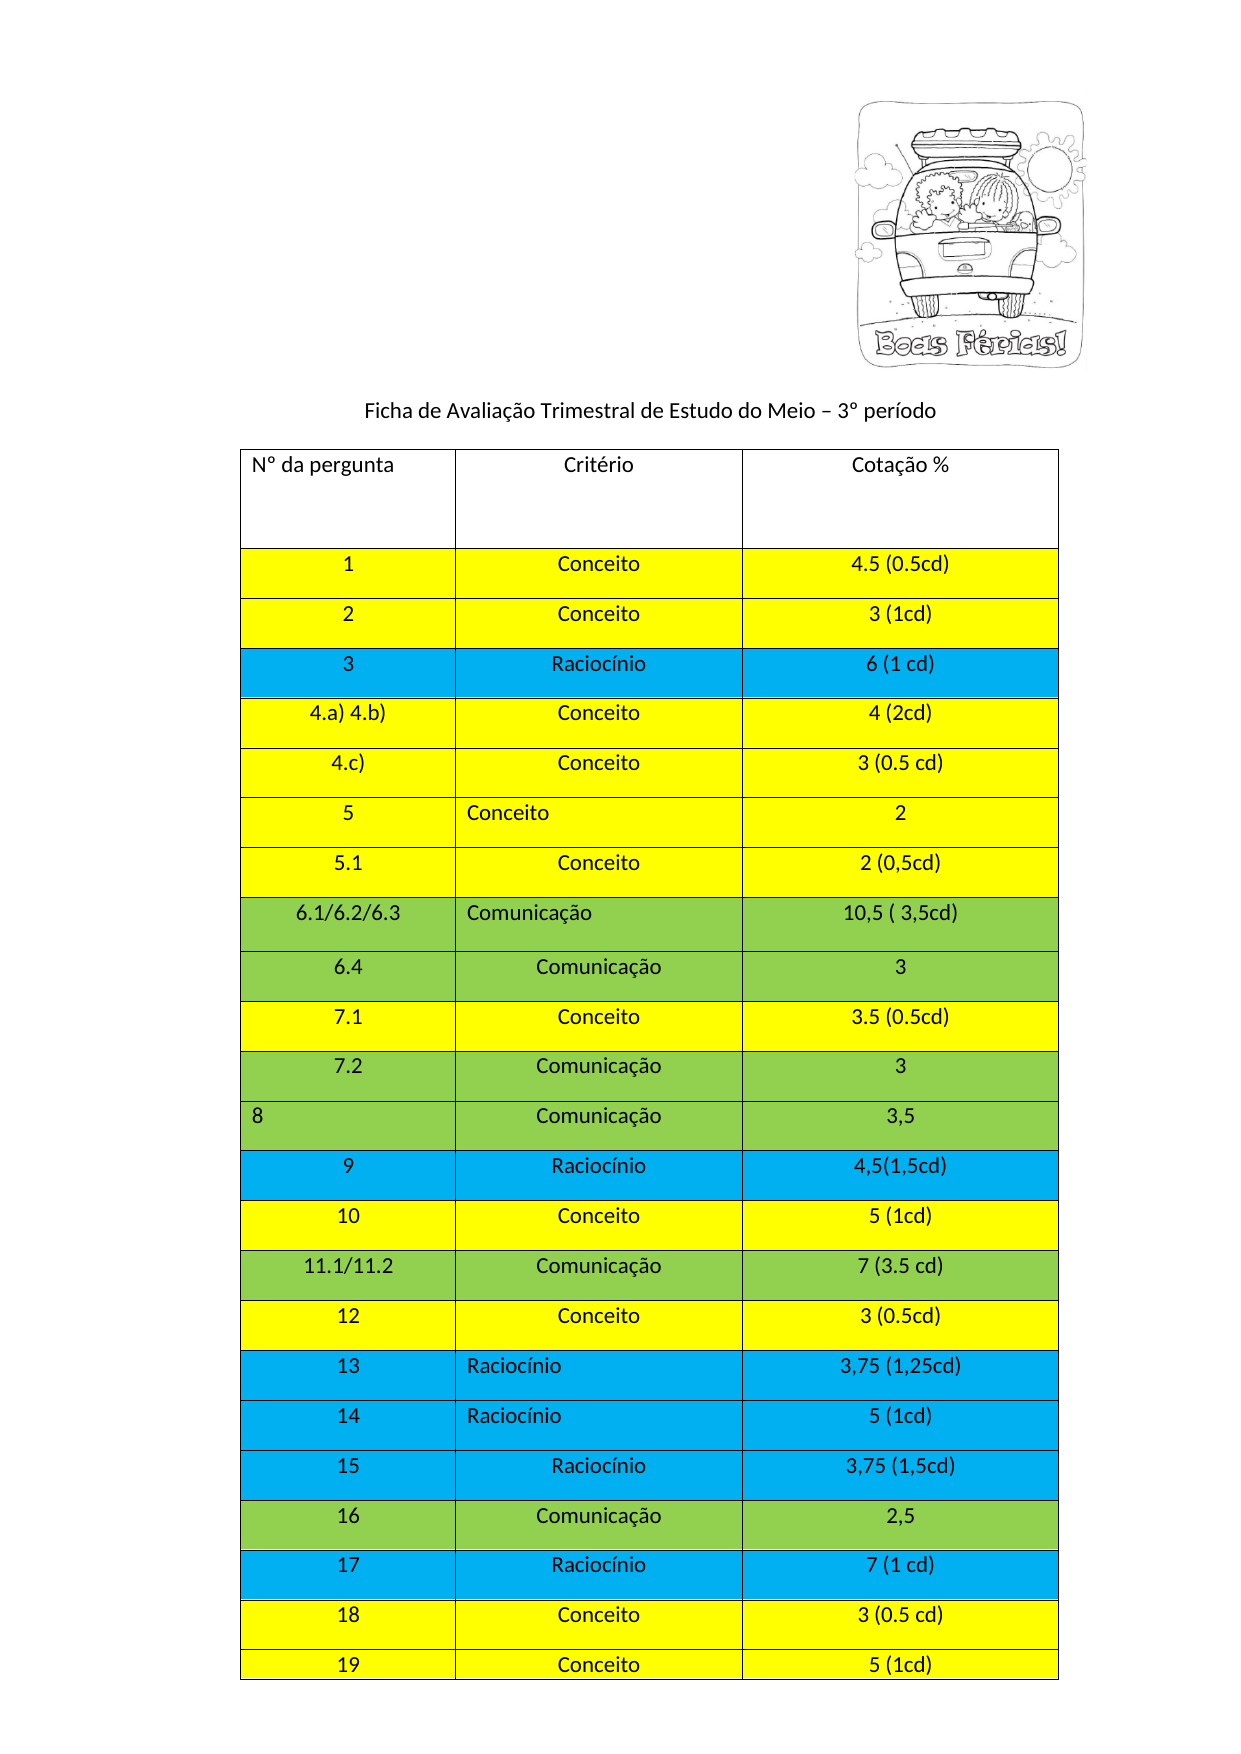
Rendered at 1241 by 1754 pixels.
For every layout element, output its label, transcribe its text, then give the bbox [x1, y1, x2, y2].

table_header Cotação % [743, 450, 1058, 548]
table_cell 7.2 [241, 1052, 455, 1101]
table_cell Comunicação [456, 1102, 742, 1150]
table_cell 6.4 [241, 952, 455, 1001]
table_cell Conceito [456, 1601, 742, 1649]
table_cell 19 [241, 1650, 455, 1678]
table_cell Raciocínio [456, 1451, 742, 1500]
table_cell Conceito [456, 699, 742, 747]
table_cell 3 (0.5 cd) [743, 749, 1058, 797]
table_cell 13 [241, 1351, 455, 1400]
table_cell 3 [743, 1052, 1058, 1101]
table_cell Comunicação [456, 1052, 742, 1101]
table_header Nº da pergunta [241, 450, 455, 548]
table_cell 5 (1cd) [743, 1650, 1058, 1678]
table_cell 3 [743, 952, 1058, 1001]
table_cell Raciocínio [456, 1151, 742, 1200]
table_cell 5.1 [241, 848, 455, 897]
table_cell 4.a) 4.b) [241, 699, 455, 747]
table_cell Raciocínio [456, 649, 742, 697]
table_cell 2,5 [743, 1501, 1058, 1549]
table_cell 5 (1cd) [743, 1201, 1058, 1250]
table_cell Conceito [456, 599, 742, 648]
table_cell 16 [241, 1501, 455, 1549]
table_cell 3 [241, 649, 455, 697]
table_cell 3 (0.5 cd) [743, 1601, 1058, 1649]
table_cell 11.1/11.2 [241, 1251, 455, 1300]
table_cell Conceito [456, 798, 742, 847]
table_cell Conceito [456, 1002, 742, 1051]
table_cell 9 [241, 1151, 455, 1200]
table_cell 3,5 [743, 1102, 1058, 1150]
table_cell 2 (0,5cd) [743, 848, 1058, 897]
table_cell Conceito [456, 1301, 742, 1350]
table_cell 6.1/6.2/6.3 [241, 898, 455, 951]
table_cell Raciocínio [456, 1551, 742, 1599]
table_cell 10,5 ( 3,5cd) [743, 898, 1058, 951]
table_cell 18 [241, 1601, 455, 1649]
table_cell 2 [743, 798, 1058, 847]
table_cell 12 [241, 1301, 455, 1350]
table_cell Conceito [456, 1650, 742, 1678]
text Ficha de Avaliação Trimestral de Estudo do Meio – 3º período [207, 396, 1095, 424]
table_cell Conceito [456, 549, 742, 598]
table_cell Raciocínio [456, 1351, 742, 1400]
table_cell 1 [241, 549, 455, 598]
table_cell 7 (3.5 cd) [743, 1251, 1058, 1300]
table_cell 3.5 (0.5cd) [743, 1002, 1058, 1051]
table_cell 6 (1 cd) [743, 649, 1058, 697]
table_cell Comunicação [456, 1251, 742, 1300]
picture [854, 88, 1087, 370]
table_cell 4 (2cd) [743, 699, 1058, 747]
table_cell Comunicação [456, 952, 742, 1001]
table_header Critério [456, 450, 742, 548]
table_cell 17 [241, 1551, 455, 1599]
table_cell 15 [241, 1451, 455, 1500]
table_cell 5 (1cd) [743, 1401, 1058, 1450]
table_cell 4.5 (0.5cd) [743, 549, 1058, 598]
table_cell Conceito [456, 1201, 742, 1250]
table_cell 3 (1cd) [743, 599, 1058, 648]
table_cell 8 [241, 1102, 455, 1150]
table_cell 7.1 [241, 1002, 455, 1051]
table_cell 3 (0.5cd) [743, 1301, 1058, 1350]
table_cell 3,75 (1,25cd) [743, 1351, 1058, 1400]
table_cell Raciocínio [456, 1401, 742, 1450]
table_cell 7 (1 cd) [743, 1551, 1058, 1599]
table_cell Conceito [456, 749, 742, 797]
table_cell 10 [241, 1201, 455, 1250]
table_cell 14 [241, 1401, 455, 1450]
table_cell 4.c) [241, 749, 455, 797]
table_cell 4,5(1,5cd) [743, 1151, 1058, 1200]
table_cell Comunicação [456, 1501, 742, 1549]
table_cell 3,75 (1,5cd) [743, 1451, 1058, 1500]
table_cell 5 [241, 798, 455, 847]
table_cell Comunicação [456, 898, 742, 951]
table_cell 2 [241, 599, 455, 648]
table_cell Conceito [456, 848, 742, 897]
